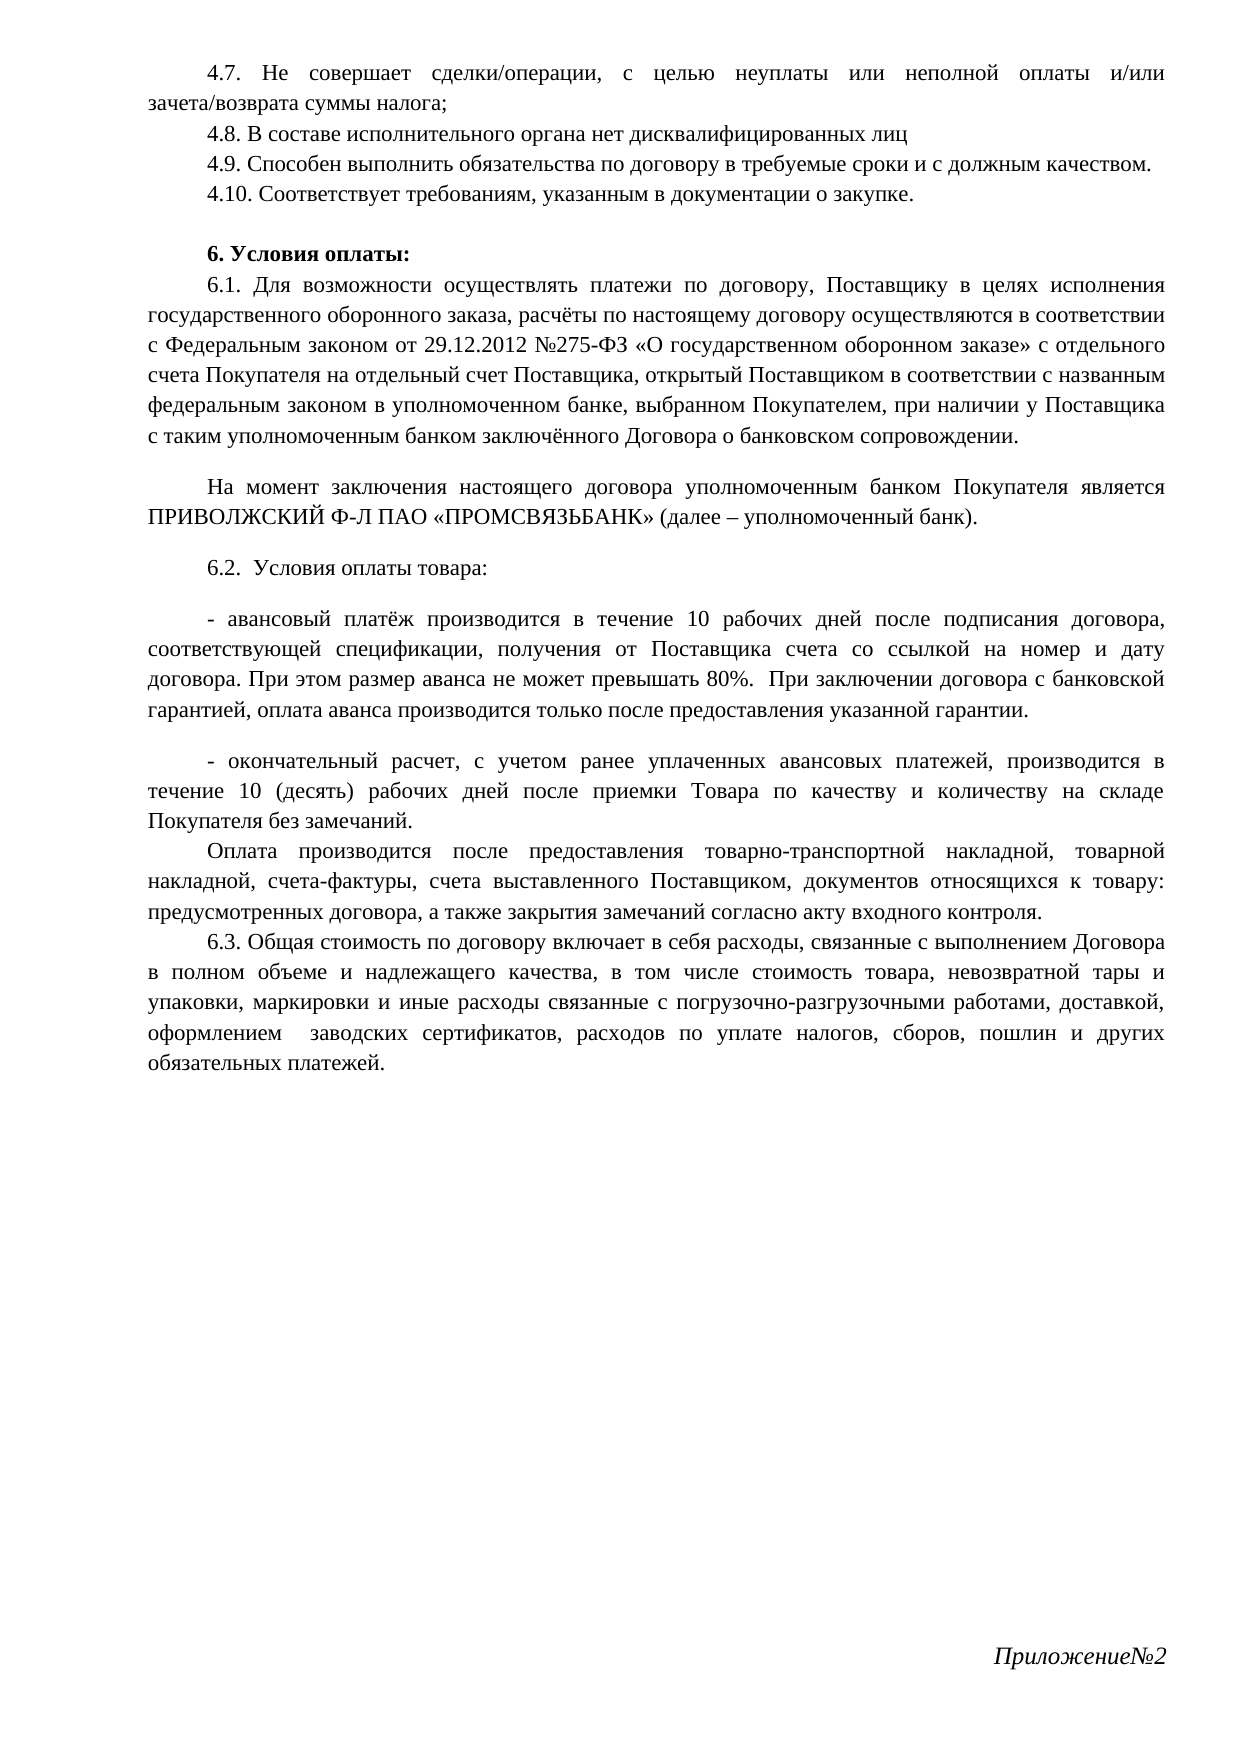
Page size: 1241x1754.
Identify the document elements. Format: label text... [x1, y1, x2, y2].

text - окончательный расчет, с учетом ранее уплаченных авансовых платежей, производится в течение 10 (десять) рабочих дней после приемки Товара по качеству и количеству на складе Покупателя без замечаний. [148, 747, 1167, 833]
text 4.9. Способен выполнить обязательства по договору в требуемые сроки и с должным качеством. [148, 150, 1167, 176]
text 6.3. Общая стоимость по договору включает в себя расходы, связанные с выполнением Договора в полном объеме и надлежащего качества, в том числе стоимость товара, невозвратной тары и упаковки, маркировки и иные расходы связанные с погрузочно-разгрузочными работами, доставкой, оформлением заводских сертификатов, расходов по уплате налогов, сборов, пошлин и других обязательных платежей. [148, 928, 1167, 1075]
text Приложение№2 [148, 1641, 1167, 1670]
text - авансовый платёж производится в течение 10 рабочих дней после подписания договора, соответствующей спецификации, получения от Поставщика счета со ссылкой на номер и дату договора. При этом размер аванса не может превышать 80%. При заключении договора с банковской гарантией, оплата аванса производится только после предоставления указанной гарантии. [148, 605, 1167, 722]
text 6.1. Для возможности осуществлять платежи по договору, Поставщику в целях исполнения государственного оборонного заказа, расчёты по настоящему договору осуществляются в соответствии с Федеральным законом от 29.12.2012 №275-ФЗ «О государственном оборонном заказе» с отдельного счета Покупателя на отдельный счет Поставщика, открытый Поставщиком в соответствии с названным федеральным законом в уполномоченном банке, выбранном Покупателем, при наличии у Поставщика с таким уполномоченным банком заключённого Договора о банковском сопровождении. [148, 271, 1167, 448]
text На момент заключения настоящего договора уполномоченным банком Покупателя является ПРИВОЛЖСКИЙ Ф-Л ПАО «ПРОМСВЯЗЬБАНК» (далее – уполномоченный банк). [148, 473, 1167, 529]
text 4.7. Не совершает сделки/операции, с целью неуплаты или неполной оплаты и/или зачета/возврата суммы налога; [148, 59, 1167, 116]
text Оплата производится после предоставления товарно-транспортной накладной, товарной накладной, счета-фактуры, счета выставленного Поставщиком, документов относящихся к товару: предусмотренных договора, а также закрытия замечаний согласно акту входного контроля. [148, 837, 1167, 924]
text 6.2. Условия оплаты товара: [148, 554, 1167, 580]
text 6. Условия оплаты: [148, 240, 1167, 267]
text 4.8. В составе исполнительного органа нет дисквалифицированных лиц [148, 119, 1167, 146]
text 4.10. Соответствует требованиям, указанным в документации о закупке. [148, 180, 1167, 206]
